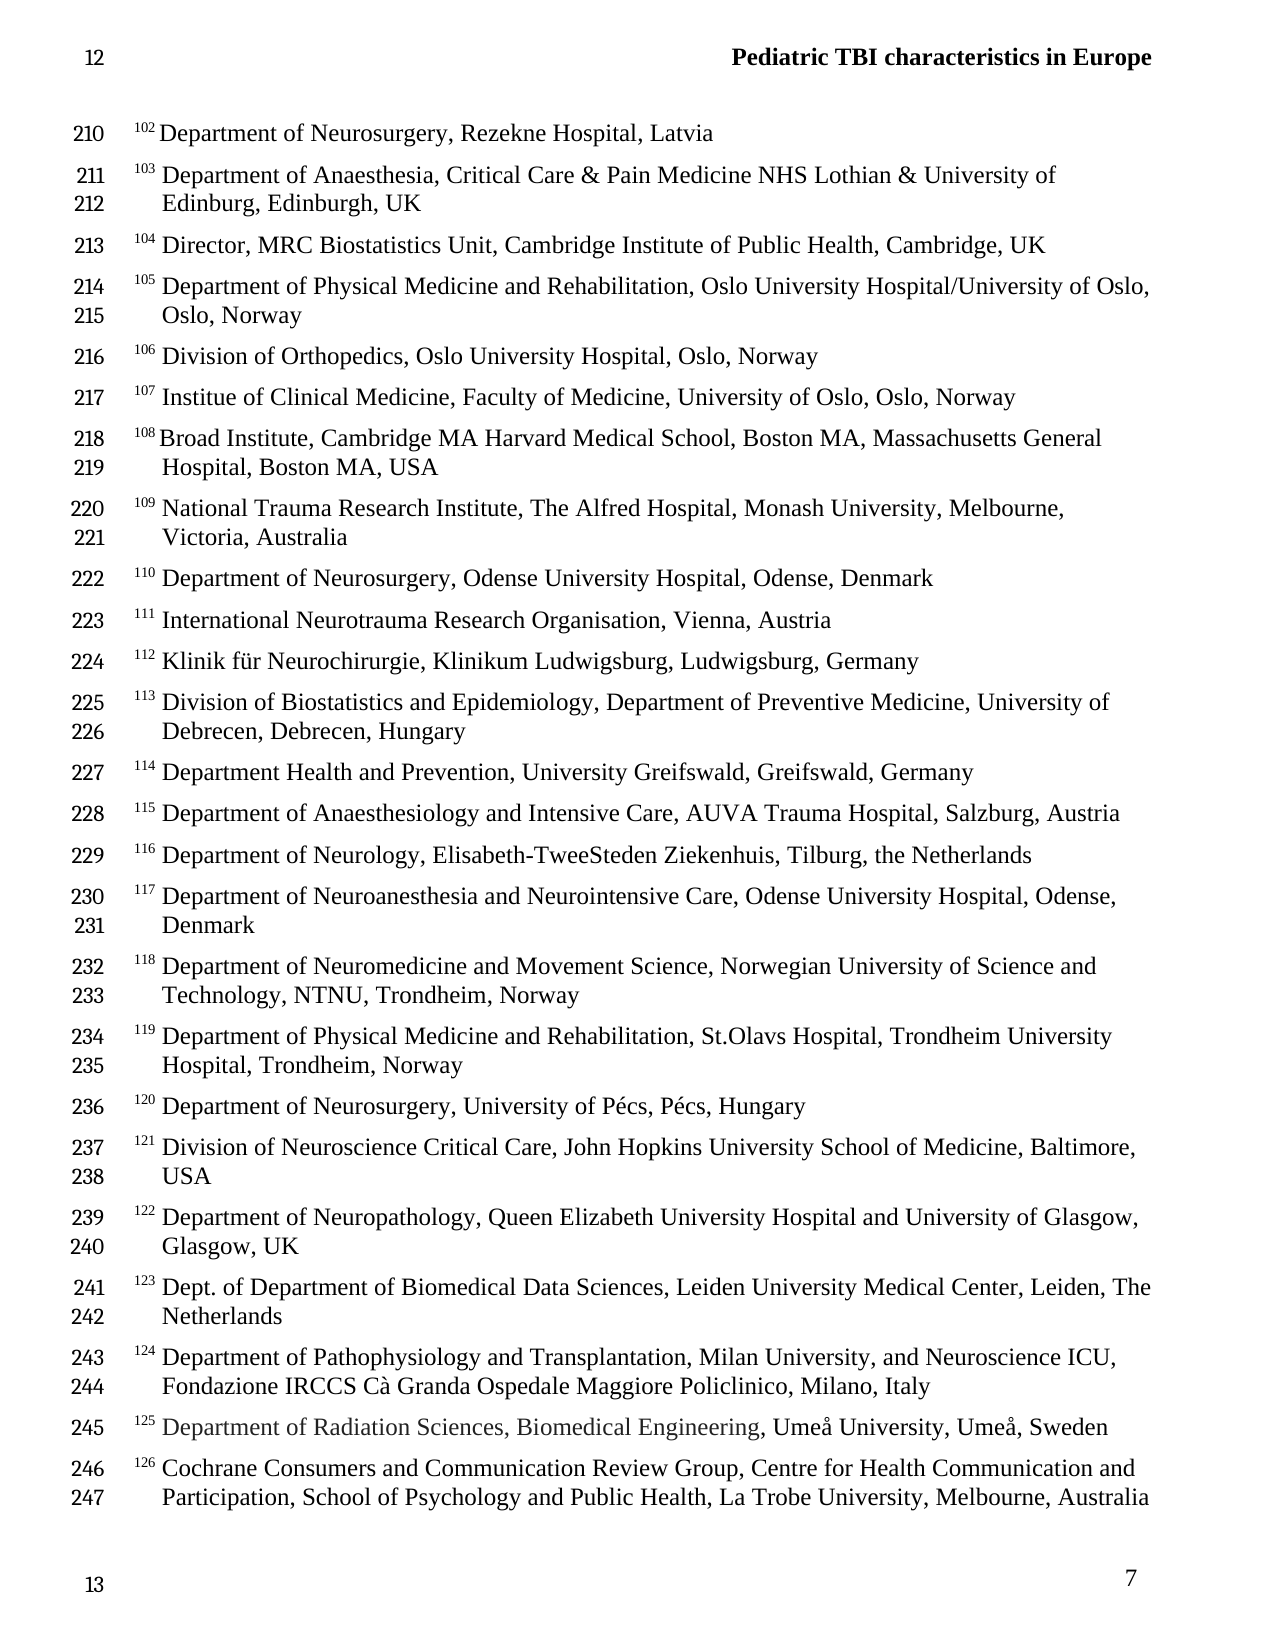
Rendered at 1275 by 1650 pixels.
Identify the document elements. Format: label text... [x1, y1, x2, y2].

text 124 Department of Pathophysiology and Transplantation, Milan University, and Neuroscience ICU, Fondazione IRCCS Cà Granda Ospedale Maggiore Policlinico, Milano, Italy [133, 1342, 1152, 1400]
text 125 Department of Radiation Sciences, Biomedical Engineering, Umeå University, Umeå, Sweden [133, 1412, 1152, 1441]
text 109 National Trauma Research Institute, The Alfred Hospital, Monash University, Melbourne, Victoria, Australia [133, 493, 1152, 551]
text 113 Division of Biostatistics and Epidemiology, Department of Preventive Medicine, University of Debrecen, Debrecen, Hungary [133, 687, 1152, 745]
text 112 Klinik für Neurochirurgie, Klinikum Ludwigsburg, Ludwigsburg, Germany [133, 646, 1152, 675]
text 111 International Neurotrauma Research Organisation, Vienna, Austria [133, 605, 1152, 633]
text 117 Department of Neuroanesthesia and Neurointensive Care, Odense University Hospital, Odense, Denmark [133, 881, 1152, 938]
text 103 Department of Anaesthesia, Critical Care & Pain Medicine NHS Lothian & University of Edinburg, Edinburgh, UK [133, 160, 1152, 217]
text 102 Department of Neurosurgery, Rezekne Hospital, Latvia [133, 118, 1152, 147]
text 104 Director, MRC Biostatistics Unit, Cambridge Institute of Public Health, Cambridge, UK [133, 230, 1152, 258]
text 121 Division of Neuroscience Critical Care, John Hopkins University School of Medicine, Baltimore, USA [133, 1132, 1152, 1190]
text 122 Department of Neuropathology, Queen Elizabeth University Hospital and University of Glasgow, Glasgow, UK [133, 1202, 1152, 1260]
text 123 Dept. of Department of Biomedical Data Sciences, Leiden University Medical Center, Leiden, The Netherlands [133, 1272, 1152, 1330]
text 110 Department of Neurosurgery, Odense University Hospital, Odense, Denmark [133, 563, 1152, 592]
text 116 Department of Neurology, Elisabeth-TweeSteden Ziekenhuis, Tilburg, the Netherlands [133, 840, 1152, 868]
text 106 Division of Orthopedics, Oslo University Hospital, Oslo, Norway [133, 341, 1152, 370]
text 107 Institue of Clinical Medicine, Faculty of Medicine, University of Oslo, Oslo, Norway [133, 382, 1152, 411]
text 119 Department of Physical Medicine and Rehabilitation, St.Olavs Hospital, Trondheim University Hospital, Trondheim, Norway [133, 1021, 1152, 1078]
text 115 Department of Anaesthesiology and Intensive Care, AUVA Trauma Hospital, Salzburg, Austria [133, 798, 1152, 827]
text 108 Broad Institute, Cambridge MA Harvard Medical School, Boston MA, Massachusetts General Hospital, Boston MA, USA [133, 423, 1152, 481]
text 126 Cochrane Consumers and Communication Review Group, Centre for Health Communication and Participation, School of Psychology and Public Health, La Trobe University, Melbourne, Australia [133, 1453, 1152, 1511]
text 105 Department of Physical Medicine and Rehabilitation, Oslo University Hospital/University of Oslo, Oslo, Norway [133, 271, 1152, 328]
text 120 Department of Neurosurgery, University of Pécs, Pécs, Hungary [133, 1091, 1152, 1120]
text 118 Department of Neuromedicine and Movement Science, Norwegian University of Science and Technology, NTNU, Trondheim, Norway [133, 951, 1152, 1008]
text 114 Department Health and Prevention, University Greifswald, Greifswald, Germany [133, 757, 1152, 786]
